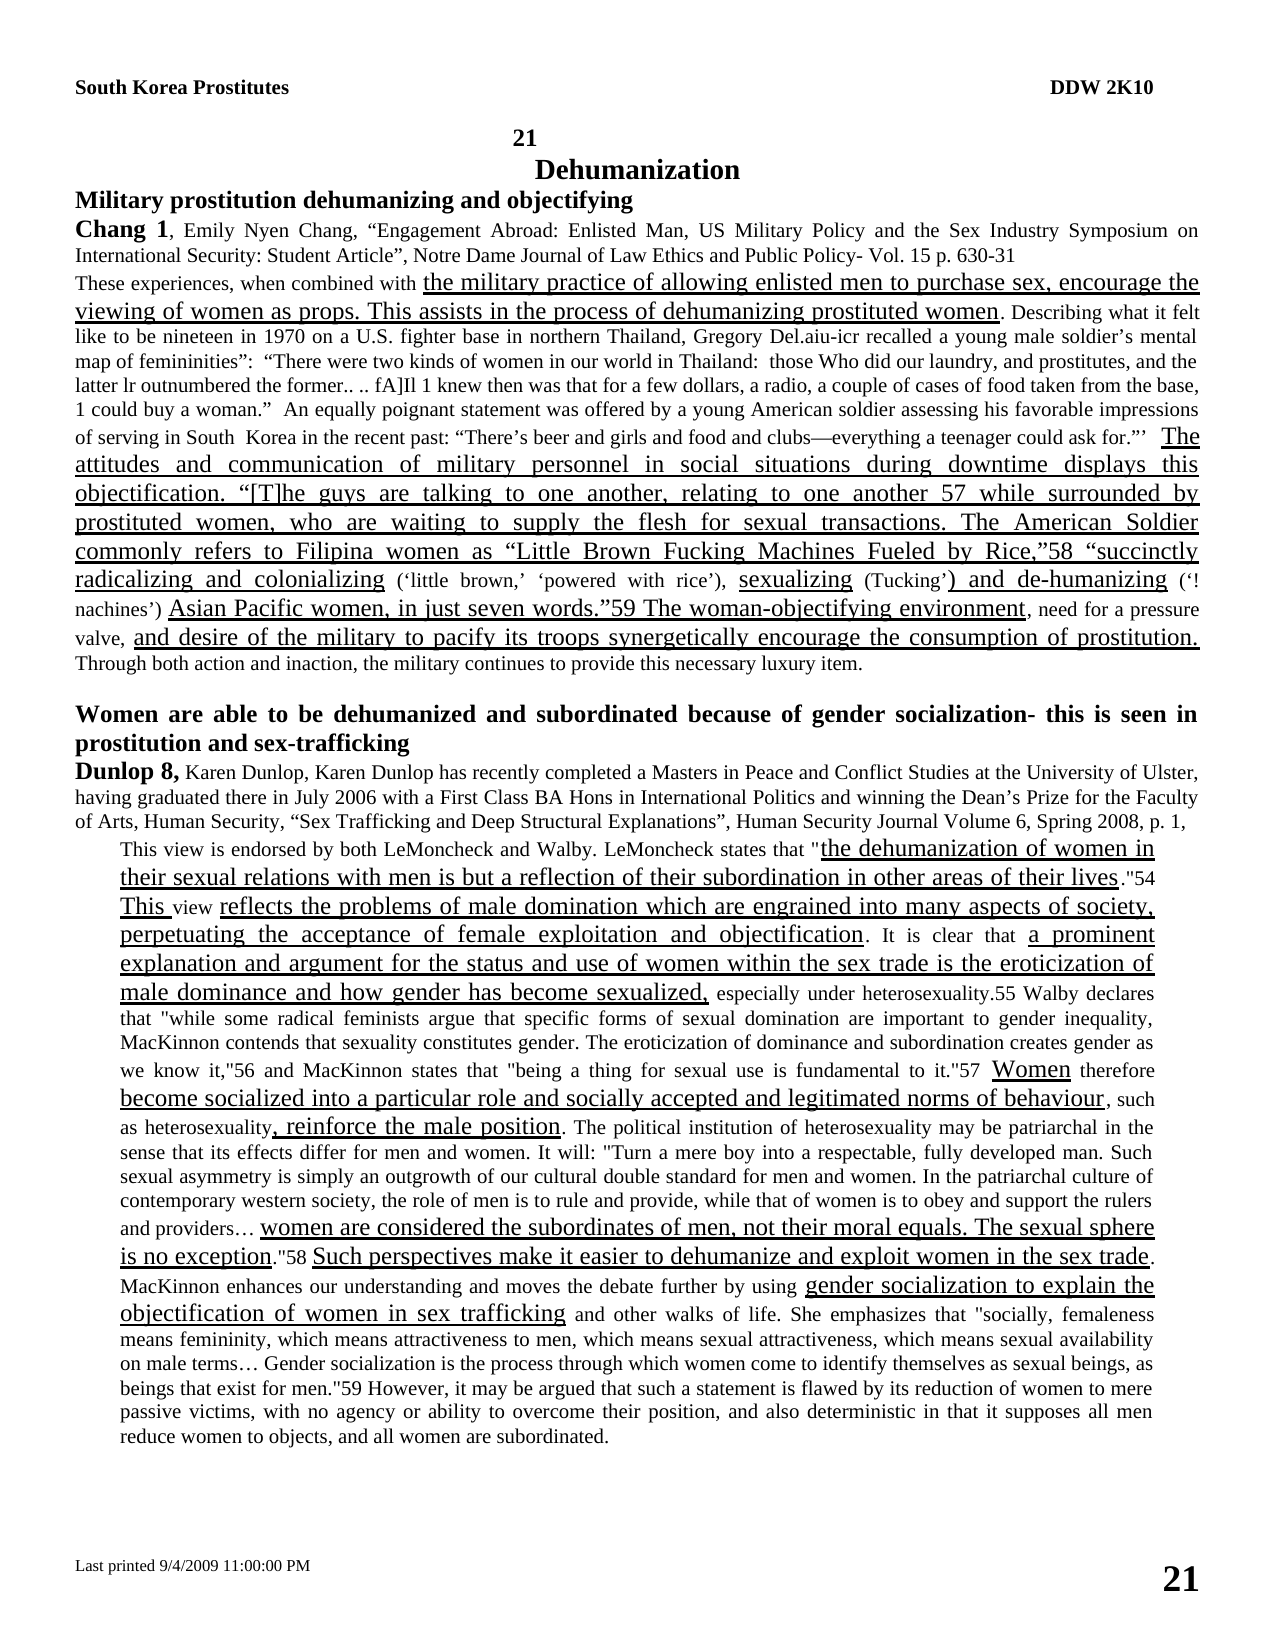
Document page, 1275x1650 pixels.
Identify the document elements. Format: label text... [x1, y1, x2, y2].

text These experiences, when combined with the military practice of allowing enlisted men to purchase sex, encourage the viewing of women as props. This assists in the process of dehumanizing prostituted women. Describing what it felt like to be nineteen in 1970 on a U.S. fighter base in northern Thailand, Gregory Del.aiu-icr recalled a young male soldier’s mental map of femininities”: “There were two kinds of women in our world in Thailand: those Who did our laundry, and prostitutes, and the latter lr outnumbered the former.. .. fA]Il 1 knew then was that for a few dollars, a radio, a couple of cases of food taken from the base, 1 could buy a woman.” An equally poignant statement was offered by a young American soldier assessing his favorable impressions of serving in South Korea in the recent past: “There’s beer and girls and food and clubs—everything a teenager could ask for.”’ The attitudes and communication of military personnel in social situations during downtime displays this objectification. “[T]he guys are talking to one another, relating to one another 57 while surrounded by prostituted women, who are waiting to supply the flesh for sexual transactions. The American Soldier commonly refers to Filipina women as “Little Brown Fucking Machines Fueled by Rice,”58 “succinctly radicalizing and colonializing (‘little brown,’ ‘powered with rice’), sexualizing (Tucking’) and de-humanizing (‘!nachines’) Asian Pacific women, in just seven words.”59 The woman-objectifying environment, need for a pressure valve, and desire of the military to pacify its troops synergetically encourage the consumption of prostitution. Through both action and inaction, the military continues to provide this necessary luxury item. [75, 506, 1200, 675]
text Chang 1, Emily Nyen Chang, “Engagement Abroad: Enlisted Man, US Military Policy and the Sex Industry Symposium on International Security: Student Article”, Notre Dame Journal of Law Ethics and Public Policy- Vol. 15 p. 630-31 [75, 214, 1200, 267]
text Military prostitution dehumanizing and objectifying [75, 185, 1200, 214]
subtitle Dehumanization [75, 152, 1200, 185]
text Women are able to be dehumanized and subordinated because of gender socialization- this is seen in prostitution and sex-trafficking [75, 699, 1200, 756]
text Dunlop 8, Karen Dunlop, Karen Dunlop has recently completed a Masters in Peace and Conflict Studies at the University of Ulster, having graduated there in July 2006 with a First Class BA Hons in International Politics and winning the Dean’s Prize for the Faculty of Arts, Human Security, “Sex Trafficking and Deep Structural Explanations”, Human Security Journal Volume 6, Spring 2008, p. 1, [75, 756, 1200, 833]
text These experiences, when combined with the military practice of allowing enlisted men to purchase sex, encourage the viewing of women as props. This assists in the process of dehumanizing prostituted women. Describing what it felt like to be nineteen in 1970 on a U.S. fighter base in northern Thailand, Gregory Del.aiu-icr recalled a young male soldier’s mental map of femininities”: “There were two kinds of women in our world in Thailand: those Who did our laundry, and prostitutes, and the latter lr outnumbered the former.. .. fA]Il 1 knew then was that for a few dollars, a radio, a couple of cases of food taken from the base, 1 could buy a woman.” An equally poignant statement was offered by a young American soldier assessing his favorable impressions of serving in South Korea in the recent past: “There’s beer and girls and food and clubs—everything a teenager could ask for.”’ The attitudes and communication of military personnel in social situations during downtime displays this objectification. “[T]he guys are talking to one another, relating to one another 57 while surrounded by prostituted women, who are waiting to supply the flesh for sexual transactions. The American Soldier commonly refers to Filipina women as “Little Brown Fucking Machines Fueled by Rice,”58 “succinctly radicalizing and colonializing (‘little brown,’ ‘powered with rice’), sexualizing (Tucking’) and de-humanizing (‘!nachines’) Asian Pacific women, in just seven words.”59 The woman-objectifying environment, need for a pressure valve, and desire of the military to pacify its troops synergetically encourage the consumption of prostitution. Through both action and inaction, the military continues to provide this necessary luxury item. [75, 267, 1200, 503]
text This view is endorsed by both LeMoncheck and Walby. LeMoncheck states that "the dehumanization of women in their sexual relations with men is but a reflection of their subordination in other areas of their lives."54 This view reflects the problems of male domination which are engrained into many aspects of society, perpetuating the acceptance of female exploitation and objectification. It is clear that a prominent explanation and argument for the status and use of women within the sex trade is the eroticization of male dominance and how gender has become sexualized, especially under heterosexuality.55 Walby declares that "while some radical feminists argue that specific forms of sexual domination are important to gender inequality, MacKinnon contends that sexuality constitutes gender. The eroticization of dominance and subordination creates gender as we know it,"56 and MacKinnon states that "being a thing for sexual use is fundamental to it."57 Women therefore become socialized into a particular role and socially accepted and legitimated norms of behaviour, such as heterosexuality, reinforce the male position. The political institution of heterosexuality may be patriarchal in the sense that its effects differ for men and women. It will: "Turn a mere boy into a respectable, fully developed man. Such sexual asymmetry is simply an outgrowth of our cultural double standard for men and women. In the patriarchal culture of contemporary western society, the role of men is to rule and provide, while that of women is to obey and support the rulers and providers… women are considered the subordinates of men, not their moral equals. The sexual sphere is no exception."58 Such perspectives make it easier to dehumanize and exploit women in the sex trade. MacKinnon enhances our understanding and moves the debate further by using gender socialization to explain the objectification of women in sex trafficking and other walks of life. She emphasizes that "socially, femaleness means femininity, which means attractiveness to men, which means sexual attractiveness, which means sexual availability on male terms… Gender socialization is the process through which women come to identify themselves as sexual beings, as beings that exist for men."59 However, it may be argued that such a statement is flawed by its reduction of women to mere passive victims, with no agency or ability to overcome their position, and also deterministic in that it supposes all men reduce women to objects, and all women are subordinated. [120, 976, 1155, 1448]
